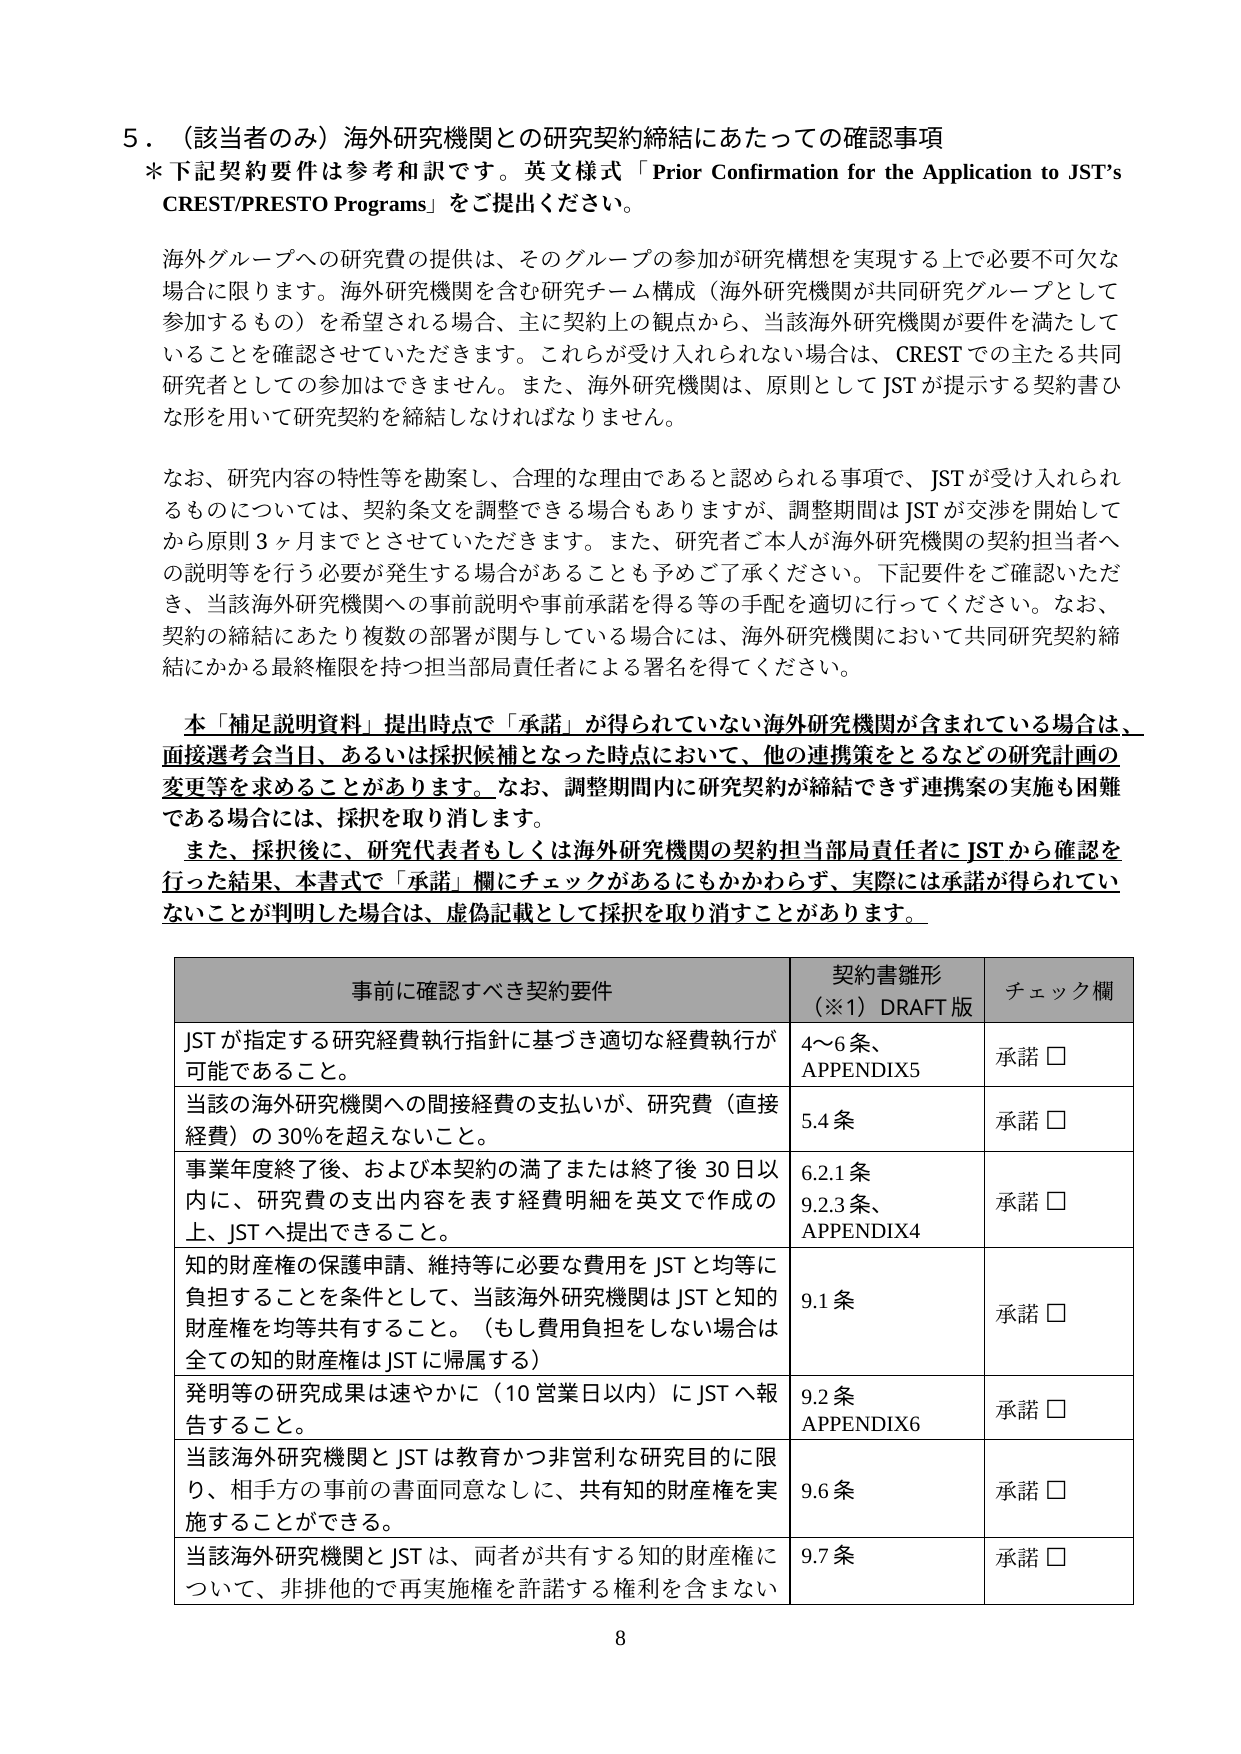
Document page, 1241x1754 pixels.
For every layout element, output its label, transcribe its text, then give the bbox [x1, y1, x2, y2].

table_cell 4～6条、 APPENDIX5 [791, 1023, 984, 1086]
table_cell 5.4条 [791, 1087, 984, 1151]
table_header 事前に確認すべき契約要件 [175, 958, 789, 1022]
table_cell 事業年度終了後、および本契約の満了または終了後30日以内に、研究費の支出内容を表す経費明細を英文で作成の上、JSTへ提出できること。 [175, 1152, 789, 1247]
text また、採択後に、研究代表者もしくは海外研究機関の契約担当部局責任者にJSTから確認を行った結果、本書式で「承諾」欄にチェックがあるにもかかわらず、実際には承諾が得られていないことが判明した場合は、虚偽記載として採択を取り消すことがあります。 [162, 833, 1122, 927]
table_cell 9.1条 [791, 1248, 984, 1375]
table_cell 知的財産権の保護申請、維持等に必要な費用をJSTと均等に負担することを条件として、当該海外研究機関はJSTと知的財産権を均等共有すること。（もし費用負担をしない場合は全ての知的財産権はJSTに帰属する） [175, 1248, 789, 1375]
table_cell 承諾 [985, 1023, 1133, 1086]
text 海外グループへの研究費の提供は、そのグループの参加が研究構想を実現する上で必要不可欠な場合に限ります。海外研究機関を含む研究チーム構成（海外研究機関が共同研究グループとして参加するもの）を希望される場合、主に契約上の観点から、当該海外研究機関が要件を満たしていることを確認させていただきます。これらが受け入れられない場合は、CRESTでの主たる共同研究者としての参加はできません。また、海外研究機関は、原則としてJSTが提示する契約書ひな形を用いて研究契約を締結しなければなりません。 [162, 242, 1122, 431]
table_cell 6.2.1条 9.2.3条、 APPENDIX4 [791, 1152, 984, 1247]
table_header チェック欄 [985, 958, 1133, 1022]
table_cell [175, 1538, 789, 1603]
table_cell 9.6条 [791, 1440, 984, 1537]
text なお、研究内容の特性等を勘案し、合理的な理由であると認められる事項で、JSTが受け入れられるものについては、契約条文を調整できる場合もありますが、調整期間はJSTが交渉を開始してから原則3ヶ月までとさせていただきます。また、研究者ご本人が海外研究機関の契約担当者への説明等を行う必要が発生する場合があることも予めご了承ください。下記要件をご確認いただき、当該海外研究機関への事前説明や事前承諾を得る等の手配を適切に行ってください。なお、契約の締結にあたり複数の部署が関与している場合には、海外研究機関において共同研究契約締結にかかる最終権限を持つ担当部局責任者による署名を得てください。 [162, 461, 1122, 682]
table_cell 承諾 [985, 1152, 1133, 1247]
table_cell 発明等の研究成果は速やかに（10営業日以内）にJSTへ報告すること。 [175, 1376, 789, 1439]
table_cell 承諾 [985, 1440, 1133, 1537]
table_cell 当該海外研究機関とJSTは教育かつ非営利な研究目的に限り、相手方の事前の書面同意なしに、共有知的財産権を実施することができる。 [175, 1440, 789, 1537]
table_cell 承諾 [985, 1248, 1133, 1375]
table_cell JSTが指定する研究経費執行指針に基づき適切な経費執行が可能であること。 [175, 1023, 789, 1086]
table_cell 承諾 [985, 1087, 1133, 1151]
table_cell 承諾 [985, 1538, 1133, 1603]
text 本「補足説明資料」提出時点で「承諾」が得られていない海外研究機関が含まれている場合は、面接選考会当日、あるいは採択候補となった時点において、他の連携策をとるなどの研究計画の変更等を求めることがあります。なお、調整期間内に研究契約が締結できず連携案の実施も困難である場合には、採択を取り消します。 [162, 707, 1122, 833]
table_cell 当該の海外研究機関への間接経費の支払いが、研究費（直接経費）の30％を超えないこと。 [175, 1087, 789, 1151]
table_cell 承諾 [985, 1376, 1133, 1439]
table_cell 9.2条 APPENDIX6 [791, 1376, 984, 1439]
table_header 契約書雛形 （※1）DRAFT版 [791, 958, 984, 1022]
table_cell 9.7条 [791, 1538, 984, 1603]
text ＊下記契約要件は参考和訳です。英文様式「Prior Confirmation for the Application to JST’s CREST/PRESTO Programs」をご提出ください。 [118, 154, 1122, 217]
subtitle ５．（該当者のみ）海外研究機関との研究契約締結にあたっての確認事項 [118, 118, 1122, 154]
